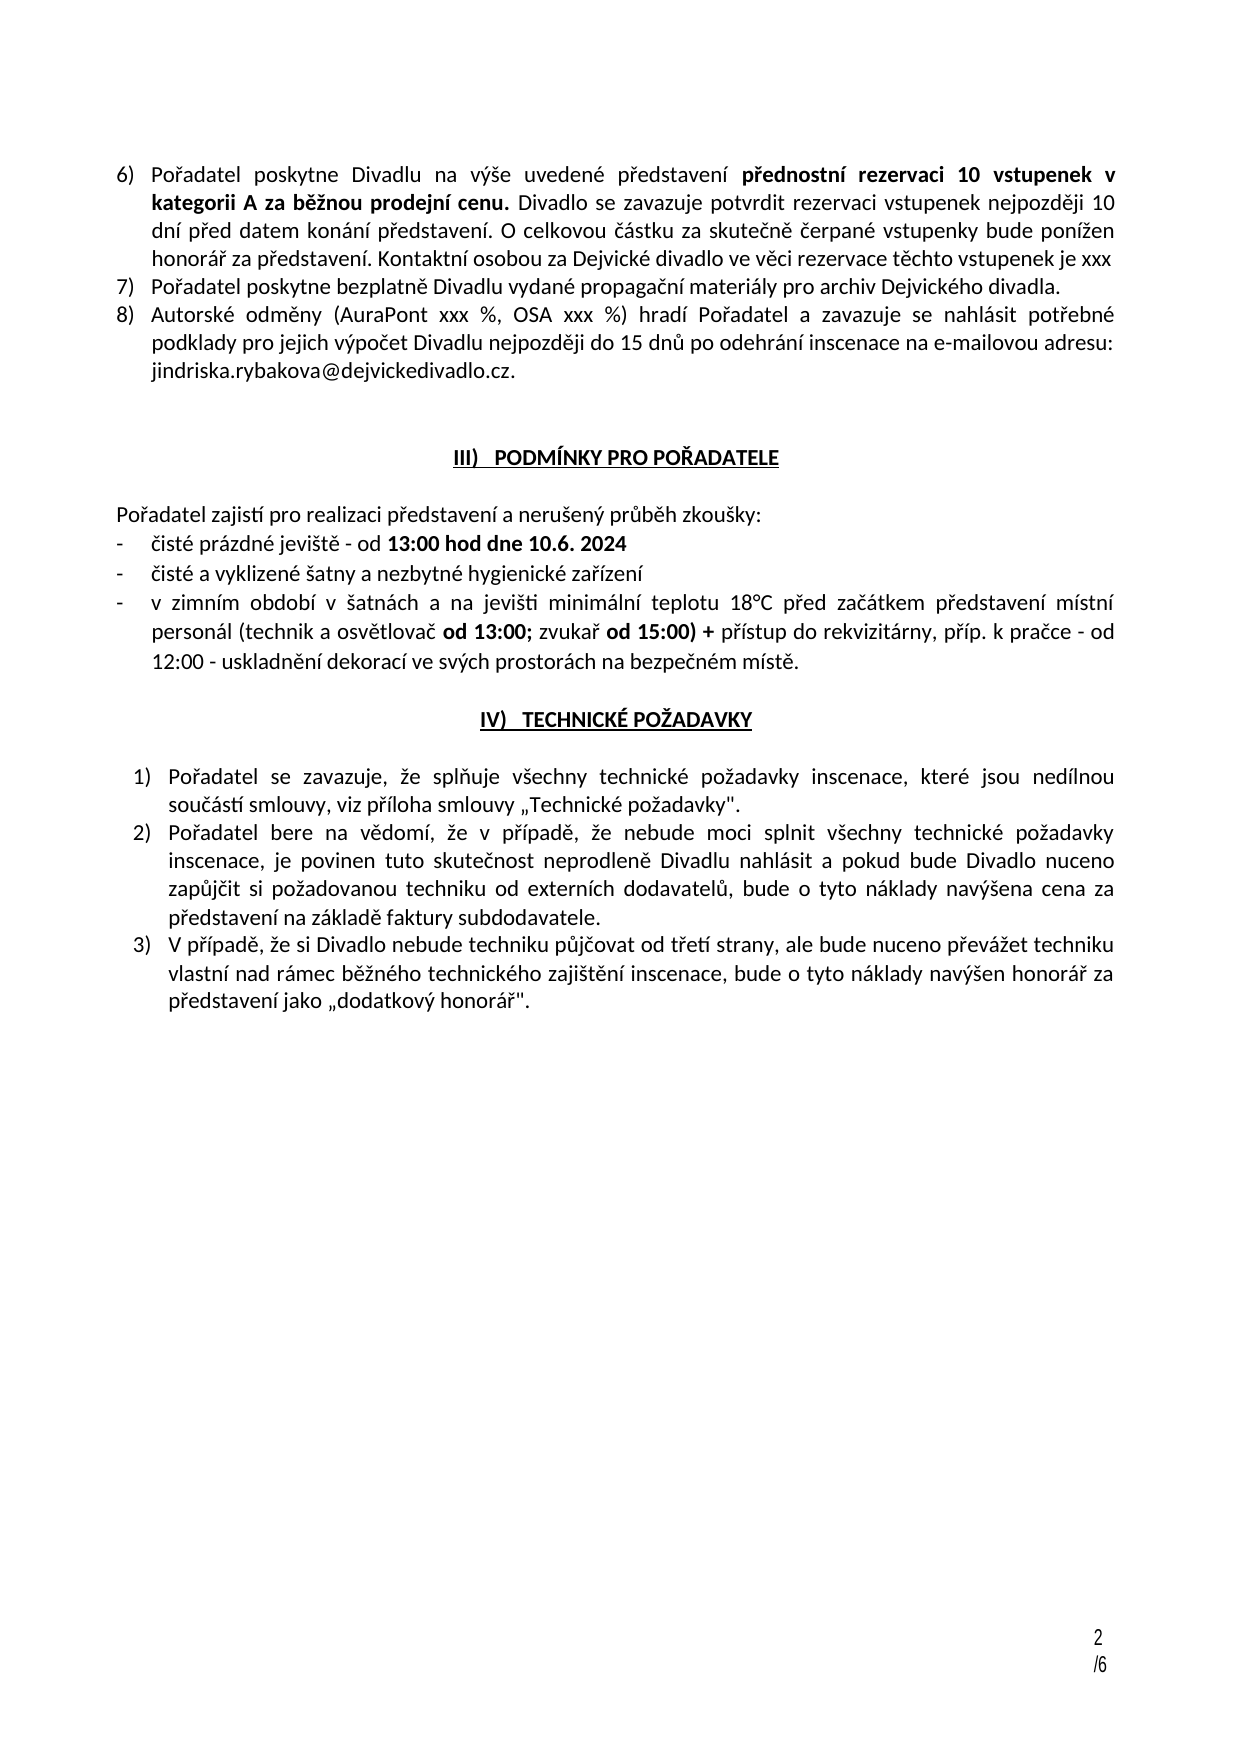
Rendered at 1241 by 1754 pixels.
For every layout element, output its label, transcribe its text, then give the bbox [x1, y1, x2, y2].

list čisté prázdné jeviště - od 13:00 hod dne 10.6. 2024 [116, 529, 1116, 557]
list v zimním období v šatnách a na jevišti minimální teplotu 18°C před začátkem představení místní personál (technik a osvětlovač od 13:00; zvukař od 15:00) + přístup do rekvizitárny, příp. k pračce - od 12:00 - uskladnění dekorací ve svých prostorách na bezpečném místě. [116, 588, 1116, 675]
list TECHNICKÉ POŽADAVKY [116, 705, 1116, 733]
list V případě, že si Divadlo nebude techniku půjčovat od třetí strany, ale bude nuceno převážet techniku vlastní nad rámec běžného technického zajištění inscenace, bude o tyto náklady navýšen honorář za představení jako „dodatkový honorář". [133, 931, 1116, 1015]
list čisté a vyklizené šatny a nezbytné hygienické zařízení [116, 559, 1116, 587]
list Pořadatel poskytne bezplatně Divadlu vydané propagační materiály pro archiv Dejvického divadla. [116, 272, 1116, 300]
list Pořadatel poskytne Divadlu na výše uvedené představení přednostní rezervaci 10 vstupenek v kategorii A za běžnou prodejní cenu. Divadlo se zavazuje potvrdit rezervaci vstupenek nejpozději 10 dní před datem konání představení. O celkovou částku za skutečně čerpané vstupenky bude ponížen honorář za představení. Kontaktní osobou za Dejvické divadlo ve věci rezervace těchto vstupenek je xxx [116, 160, 1116, 272]
list Autorské odměny (AuraPont xxx %, OSA xxx %) hradí Pořadatel a zavazuje se nahlásit potřebné podklady pro jejich výpočet Divadlu nejpozději do 15 dnů po odehrání inscenace na e-mailovou adresu: jindriska.rybakova@dejvickedivadlo.cz. [116, 300, 1116, 384]
list Pořadatel se zavazuje, že splňuje všechny technické požadavky inscenace, které jsou nedílnou součástí smlouvy, viz příloha smlouvy „Technické požadavky". [133, 762, 1116, 818]
list PODMÍNKY PRO POŘADATELE [116, 443, 1116, 471]
list Pořadatel bere na vědomí, že v případě, že nebude moci splnit všechny technické požadavky inscenace, je povinen tuto skutečnost neprodleně Divadlu nahlásit a pokud bude Divadlo nuceno zapůjčit si požadovanou techniku od externích dodavatelů, bude o tyto náklady navýšena cena za představení na základě faktury subdodavatele. [133, 818, 1116, 931]
text Pořadatel zajistí pro realizaci představení a nerušený průběh zkoušky: [116, 500, 1116, 528]
